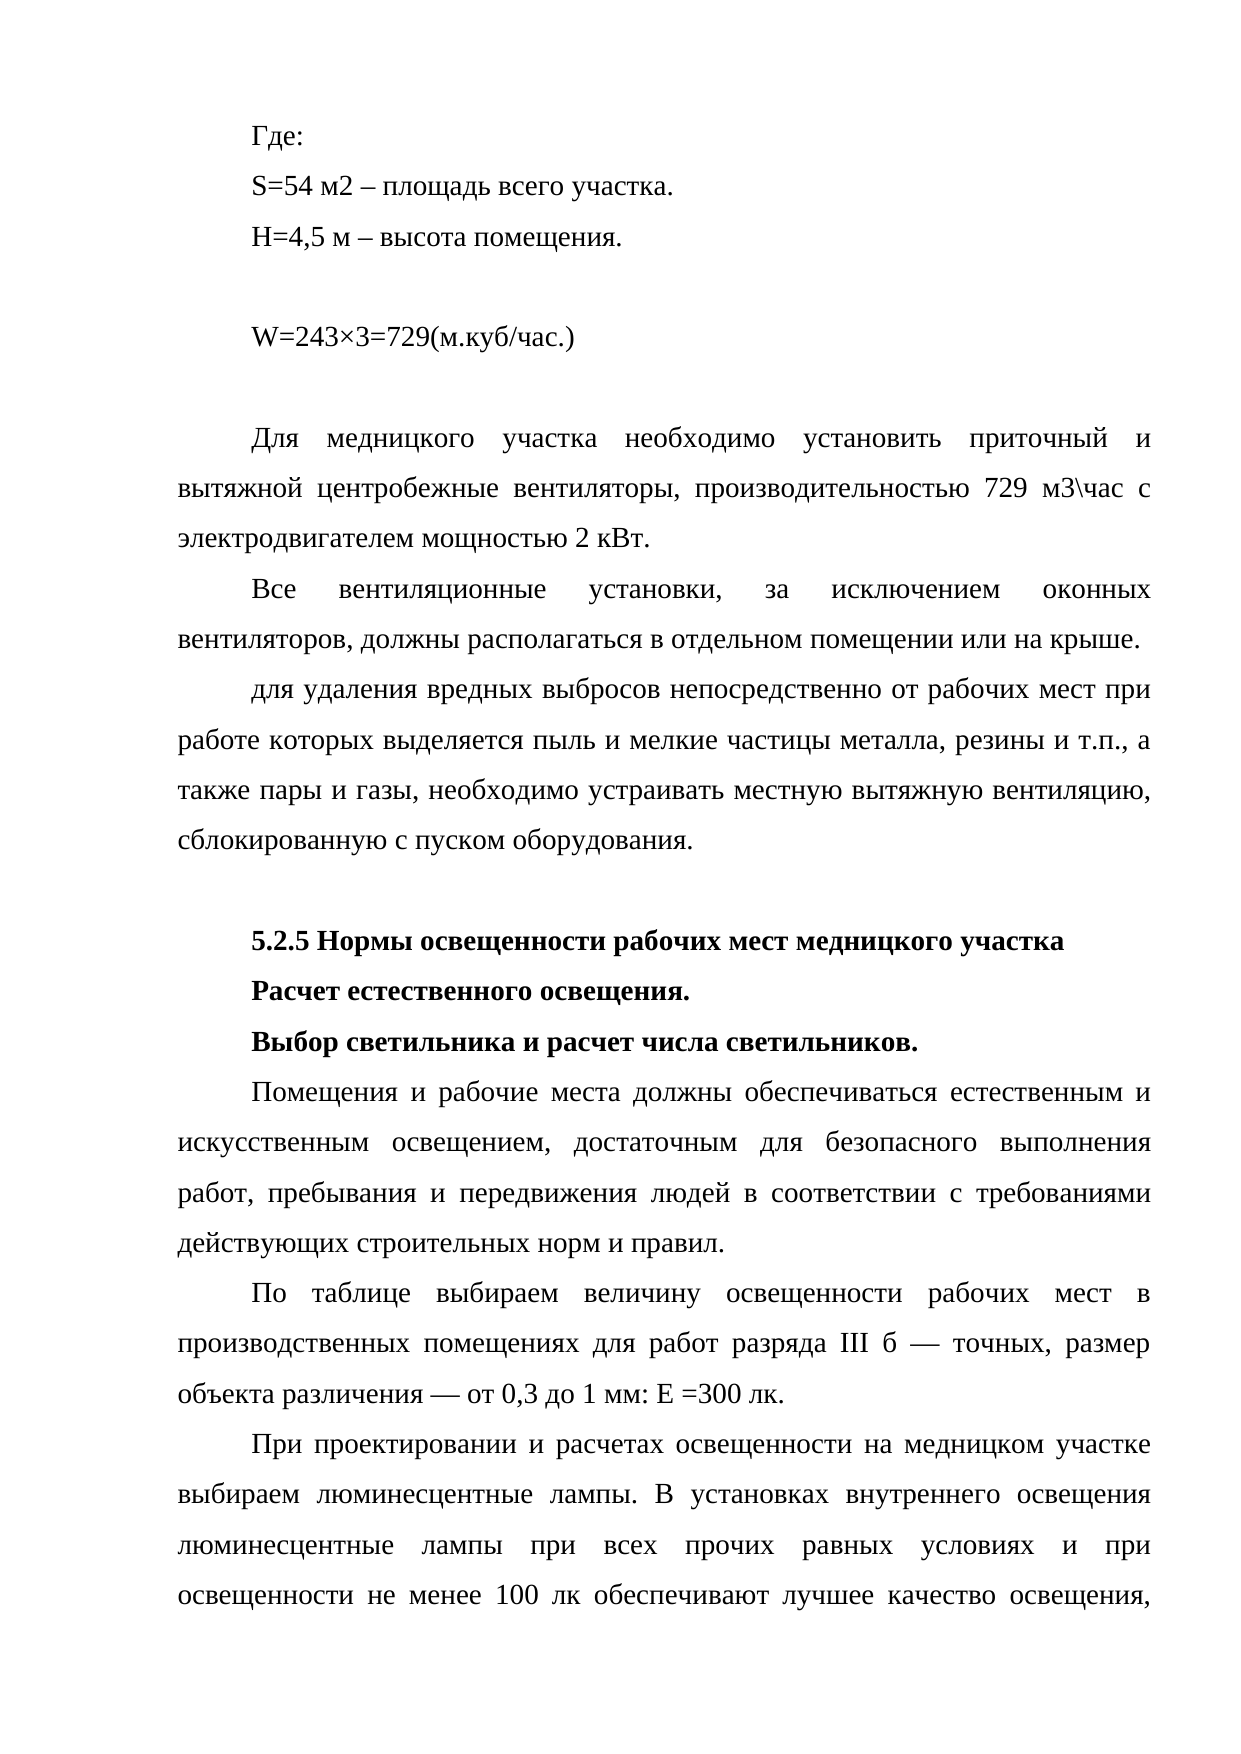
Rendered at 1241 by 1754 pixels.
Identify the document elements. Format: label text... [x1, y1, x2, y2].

text Выбор светильника и расчет числа светильников. [177, 1024, 1152, 1057]
text W=243×3=729(м.куб/час.) [177, 319, 1152, 353]
text Помещения и рабочие места должны обеспечиваться естественным и искусственным освещением, достаточным для безопасного выполнения работ, пребывания и передвижения людей в соответствии с требованиями действующих строительных норм и правил. [177, 1074, 1152, 1258]
text Все вентиляционные установки, за исключением оконных вентиляторов, должны располагаться в отдельном помещении или на крыше. [177, 571, 1152, 655]
text Где: [177, 118, 1152, 152]
text По таблице выбираем величину освещенности рабочих мест в производственных помещениях для работ разряда III б — точных, размер объекта различения — от 0,3 до 1 мм: Е =300 лк. [177, 1275, 1152, 1409]
text S=54 м2 – площадь всего участка. [177, 168, 1152, 202]
text H=4,5 м – высота помещения. [177, 219, 1152, 252]
text Для медницкого участка необходимо установить приточный и вытяжной центробежные вентиляторы, производительностью 729 м3\час с электродвигателем мощностью 2 кВт. [177, 420, 1152, 554]
text для удаления вредных выбросов непосредственно от рабочих мест при работе которых выделяется пыль и мелкие частицы металла, резины и т.п., а также пары и газы, необходимо устраивать местную вытяжную вентиляцию, сблокированную с пуском оборудования. [177, 672, 1152, 856]
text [177, 1426, 1152, 1611]
text Расчет естественного освещения. [177, 973, 1152, 1007]
text 5.2.5 Нормы освещенности рабочих мест медницкого участка [177, 923, 1152, 957]
